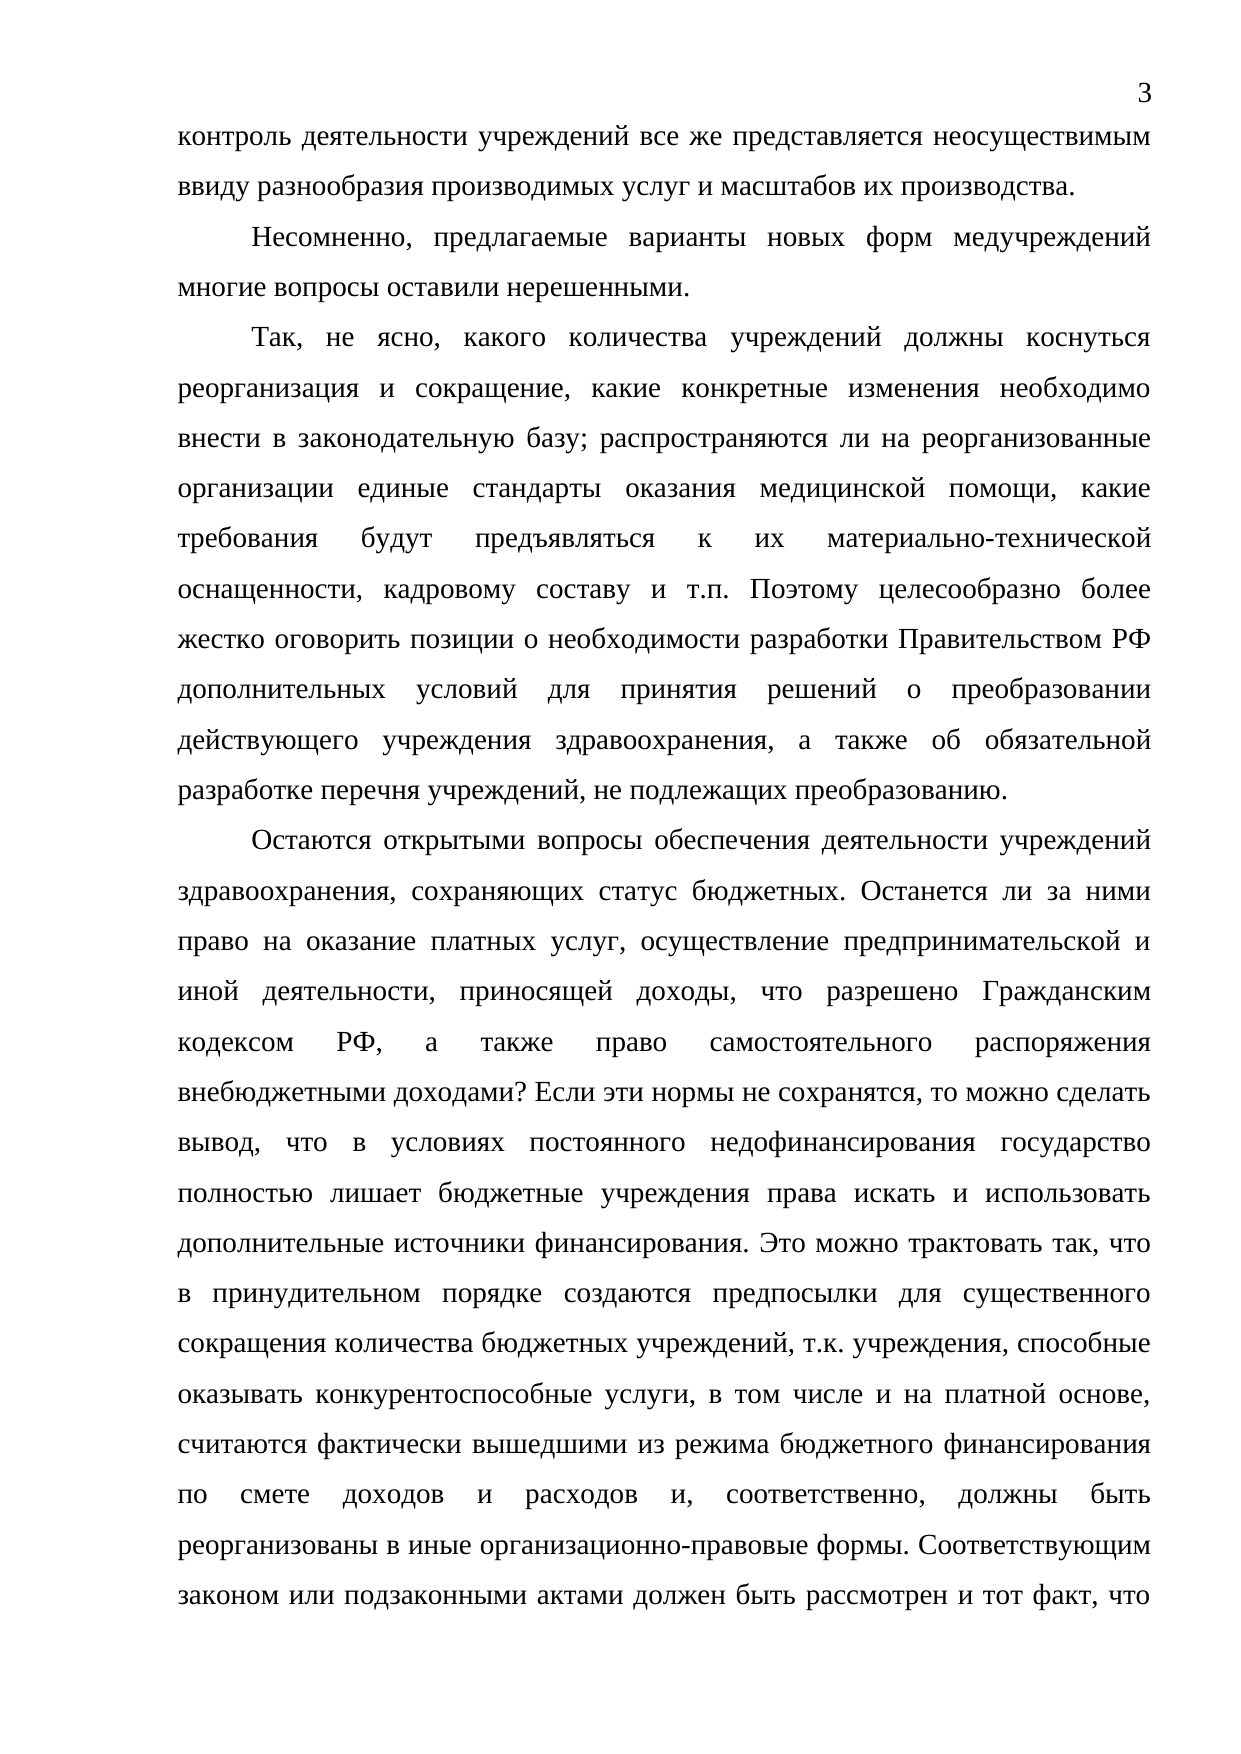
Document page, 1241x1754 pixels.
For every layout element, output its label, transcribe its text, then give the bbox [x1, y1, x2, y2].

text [177, 822, 1152, 1611]
text Так, не ясно, какого количества учреждений должны коснуться реорганизация и сокращение, какие конкретные изменения необходимо внести в законодательную базу; распространяются ли на реорганизованные организации единые стандарты оказания медицинской помощи, какие требования будут предъявляться к их материально-технической оснащенности, кадровому составу и т.п. Поэтому целесообразно более жестко оговорить позиции о необходимости разработки Правительством РФ дополнительных условий для принятия решений о преобразовании действующего учреждения здравоохранения, а также об обязательной разработке перечня учреждений, не подлежащих преобразованию. [177, 319, 1152, 806]
text Несомненно, предлагаемые варианты новых форм медучреждений многие вопросы оставили нерешенными. [177, 219, 1152, 303]
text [177, 118, 1152, 202]
